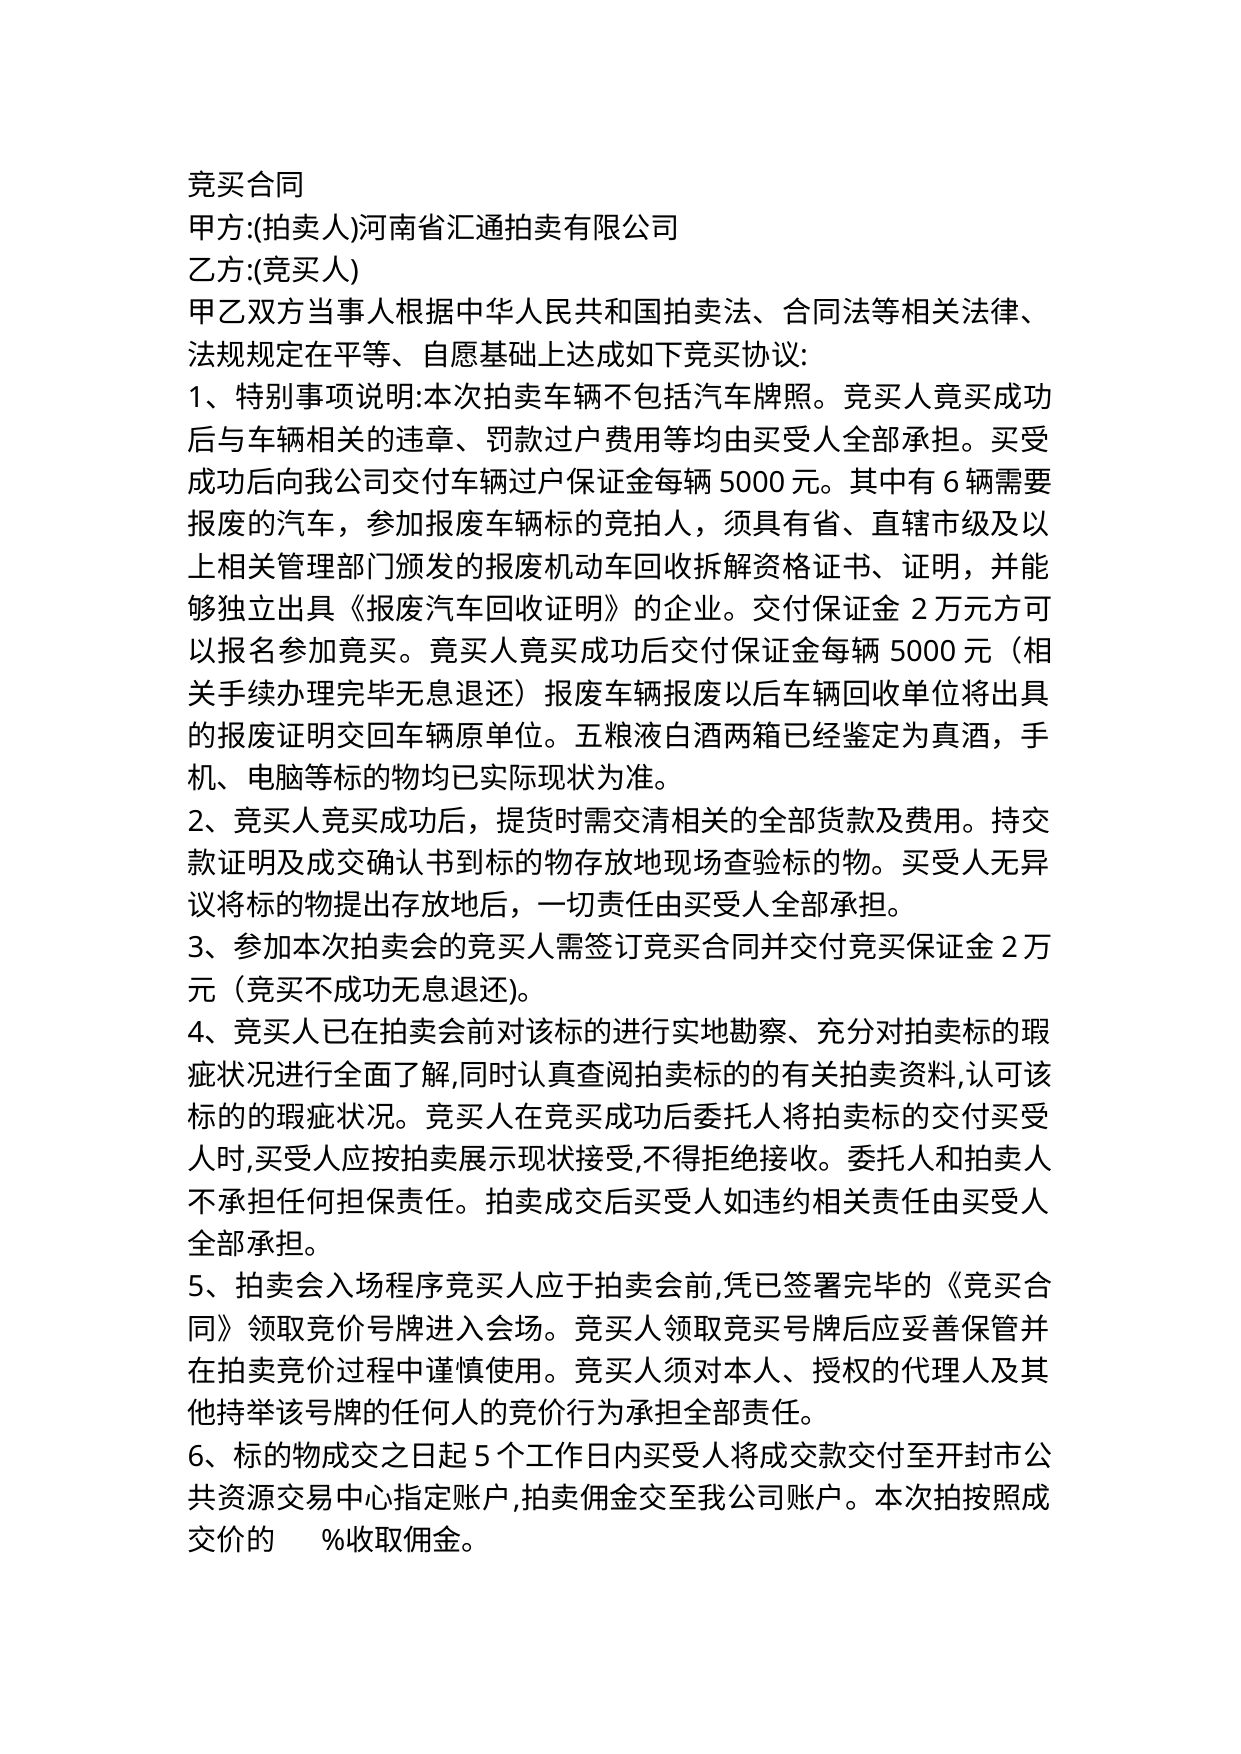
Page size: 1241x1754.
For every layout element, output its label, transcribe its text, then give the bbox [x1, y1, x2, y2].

text 1、特别事项说明:本次拍卖车辆不包括汽车牌照。竞买人竟买成功后与车辆相关的违章、罚款过户费用等均由买受人全部承担。买受成功后向我公司交付车辆过户保证金每辆5000元。其中有6辆需要报废的汽车，参加报废车辆标的竞拍人，须具有省、直辖市级及以上相关管理部门颁发的报废机动车回收拆解资格证书、证明，并能够独立出具《报废汽车回收证明》的企业。交付保证金2万元方可以报名参加竟买。竟买人竟买成功后交付保证金每辆5000元（相关手续办理完毕无息退还）报废车辆报废以后车辆回收单位将出具的报废证明交回车辆原单位。五粮液白酒两箱已经鉴定为真酒，手机、电脑等标的物均已实际现状为准。 [187, 374, 1053, 797]
text 乙方:(竞买人) [187, 247, 1053, 289]
text 5、拍卖会入场程序竞买人应于拍卖会前,凭已签署完毕的《竞买合同》领取竞价号牌进入会场。竞买人领取竞买号牌后应妥善保管并在拍卖竞价过程中谨慎使用。竞买人须对本人、授权的代理人及其他持举该号牌的任何人的竞价行为承担全部责任。 [187, 1263, 1053, 1432]
text 3、参加本次拍卖会的竞买人需签订竞买合同并交付竞买保证金2万元（竞买不成功无息退还)。 [187, 924, 1053, 1009]
text 甲方:(拍卖人)河南省汇通拍卖有限公司 [187, 204, 1053, 247]
text 甲乙双方当事人根据中华人民共和国拍卖法、合同法等相关法律、法规规定在平等、自愿基础上达成如下竞买协议: [187, 289, 1053, 374]
text 2、竞买人竞买成功后，提货时需交清相关的全部货款及费用。持交款证明及成交确认书到标的物存放地现场查验标的物。买受人无异议将标的物提出存放地后，一切责任由买受人全部承担。 [187, 797, 1053, 924]
text 6、标的物成交之日起5个工作日内买受人将成交款交付至开封市公共资源交易中心指定账户,拍卖佣金交至我公司账户。本次拍按照成交价的 %收取佣金。 [187, 1432, 1053, 1559]
text 竞买合同 [187, 162, 1053, 204]
text 4、竞买人已在拍卖会前对该标的进行实地勘察、充分对拍卖标的瑕疵状况进行全面了解,同时认真查阅拍卖标的的有关拍卖资料,认可该标的的瑕疵状况。竞买人在竞买成功后委托人将拍卖标的交付买受人时,买受人应按拍卖展示现状接受,不得拒绝接收。委托人和拍卖人不承担任何担保责任。拍卖成交后买受人如违约相关责任由买受人全部承担。 [187, 1009, 1053, 1263]
